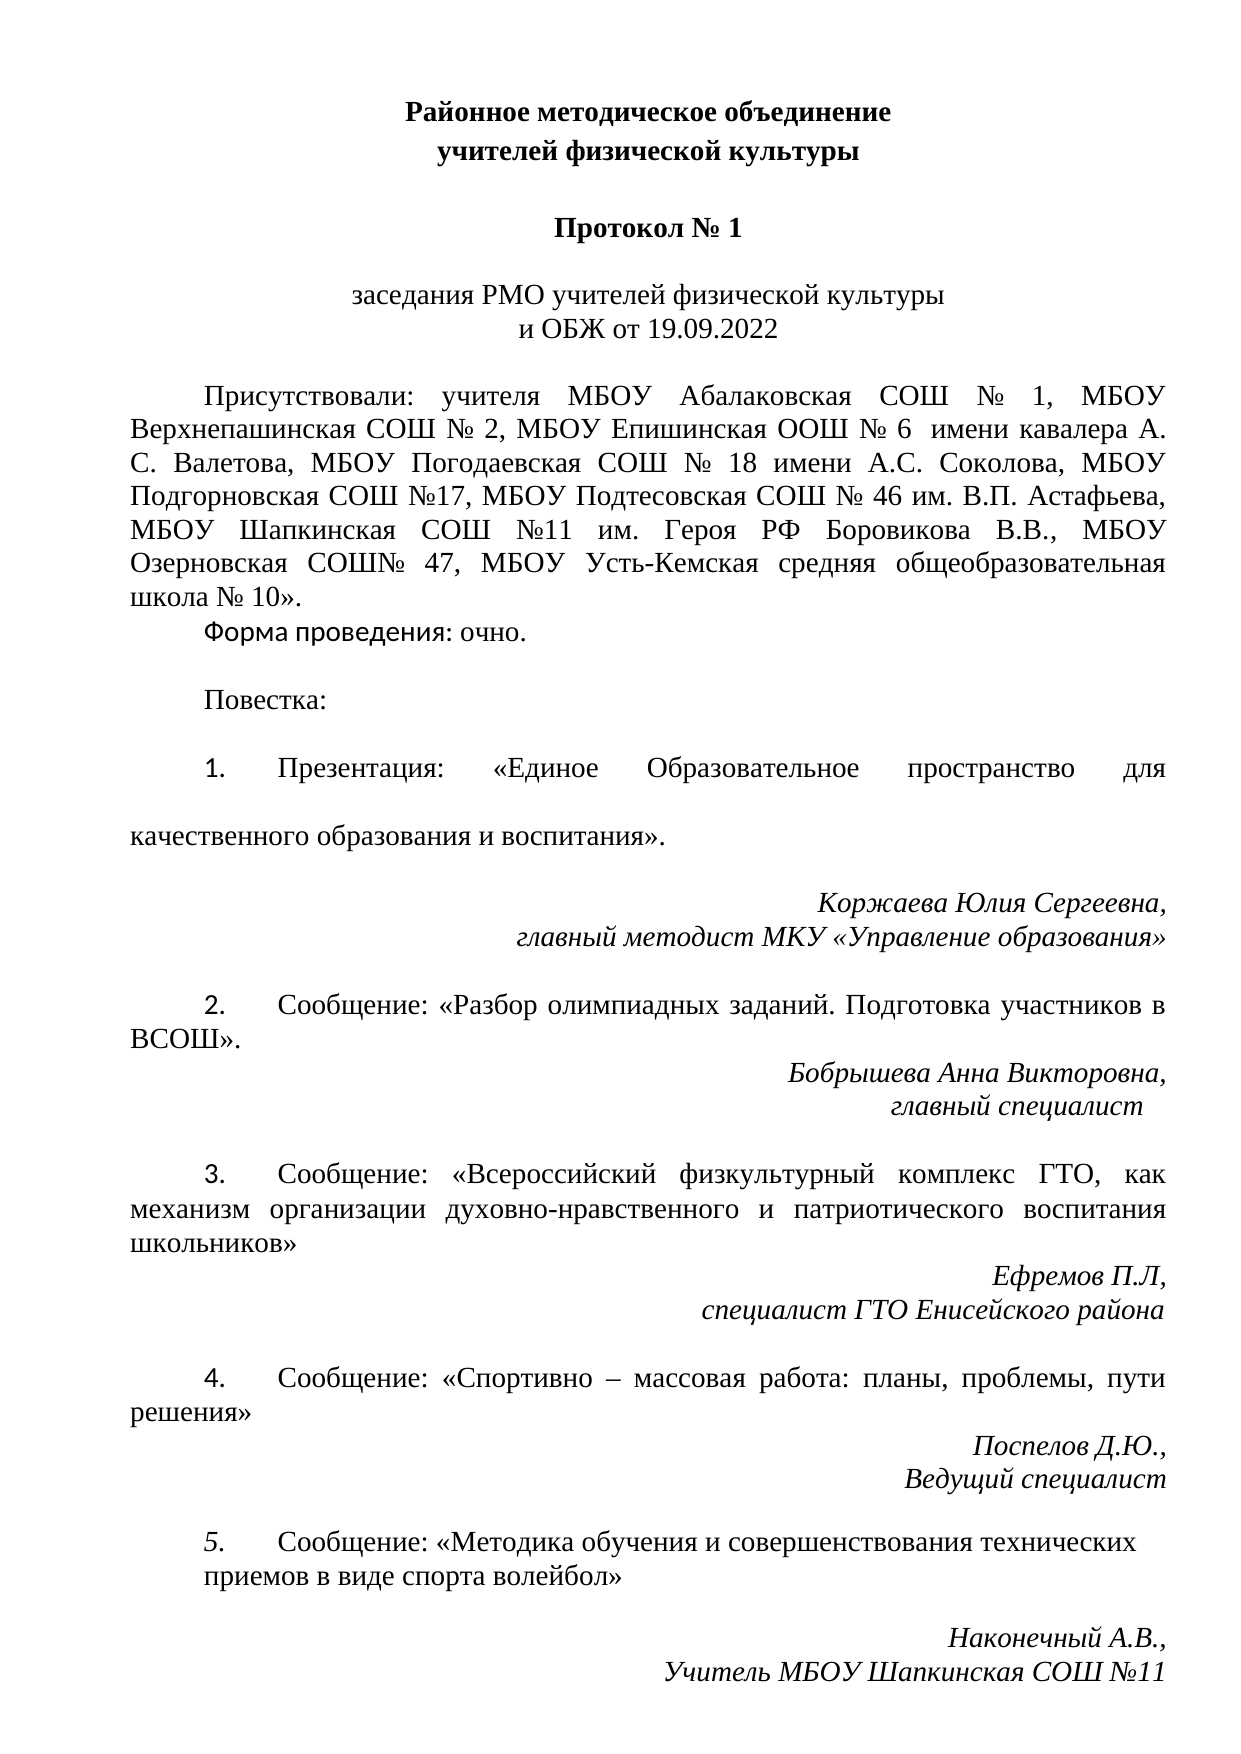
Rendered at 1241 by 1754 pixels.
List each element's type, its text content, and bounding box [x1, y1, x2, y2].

text Наконечный А.В., [204, 1621, 1167, 1654]
list Сообщение: «Разбор олимпиадных заданий. Подготовка участников в ВСОШ». [130, 986, 1167, 1055]
text заседания РМО учителей физической культуры [130, 277, 1167, 311]
text Коржаева Юлия Сергеевна, [204, 885, 1167, 919]
list Форма проведения: очно. [130, 613, 1167, 648]
text Поспелов Д.Ю., [204, 1428, 1167, 1462]
text Ефремов П.Л, [204, 1258, 1167, 1292]
text специалист ГТО Енисейского района [425, 1292, 1167, 1325]
list Презентация: «Единое Образовательное пространство для качественного образования и воспитания». [130, 749, 1167, 852]
text Ведущий специалист [204, 1462, 1167, 1495]
text учителей физической культуры [130, 133, 1167, 167]
list Сообщение: «Всероссийский физкультурный комплекс ГТО, как механизм организации духовно-нравственного и патриотического воспитания школьников» [130, 1156, 1167, 1258]
text главный методист МКУ «Управление образования» [204, 919, 1167, 952]
list Сообщение: «Спортивно – массовая работа: планы, проблемы, пути решения» [130, 1359, 1167, 1428]
text Учитель МБОУ Шапкинская СОШ №11 [204, 1654, 1167, 1688]
text главный специалист [794, 1088, 1167, 1122]
text и ОБЖ от 19.09.2022 [130, 311, 1167, 344]
text Районное методическое объединение [130, 94, 1167, 128]
text Присутствовали: учителя МБОУ Абалаковская СОШ № 1, МБОУ Верхнепашинская СОШ № 2, МБОУ Епишинская ООШ № 6 имени кавалера А. С. Валетова, МБОУ Погодаевская СОШ № 18 имени А.С. Соколова, МБОУ Подгорновская СОШ №17, МБОУ Подтесовская СОШ № 46 им. В.П. Астафьева, МБОУ Шапкинская СОШ №11 им. Героя РФ Боровикова В.В., МБОУ Озерновская СОШ№ 47, МБОУ Усть-Кемская средняя общеобразовательная школа № 10». [130, 378, 1167, 613]
text Повестка: [130, 682, 1167, 715]
text Бобрышева Анна Викторовна, [204, 1055, 1167, 1088]
text Протокол № 1 [130, 210, 1167, 244]
text 5. Сообщение: «Методика обучения и совершенствования технических приемов в виде спорта волейбол» [204, 1524, 1167, 1591]
